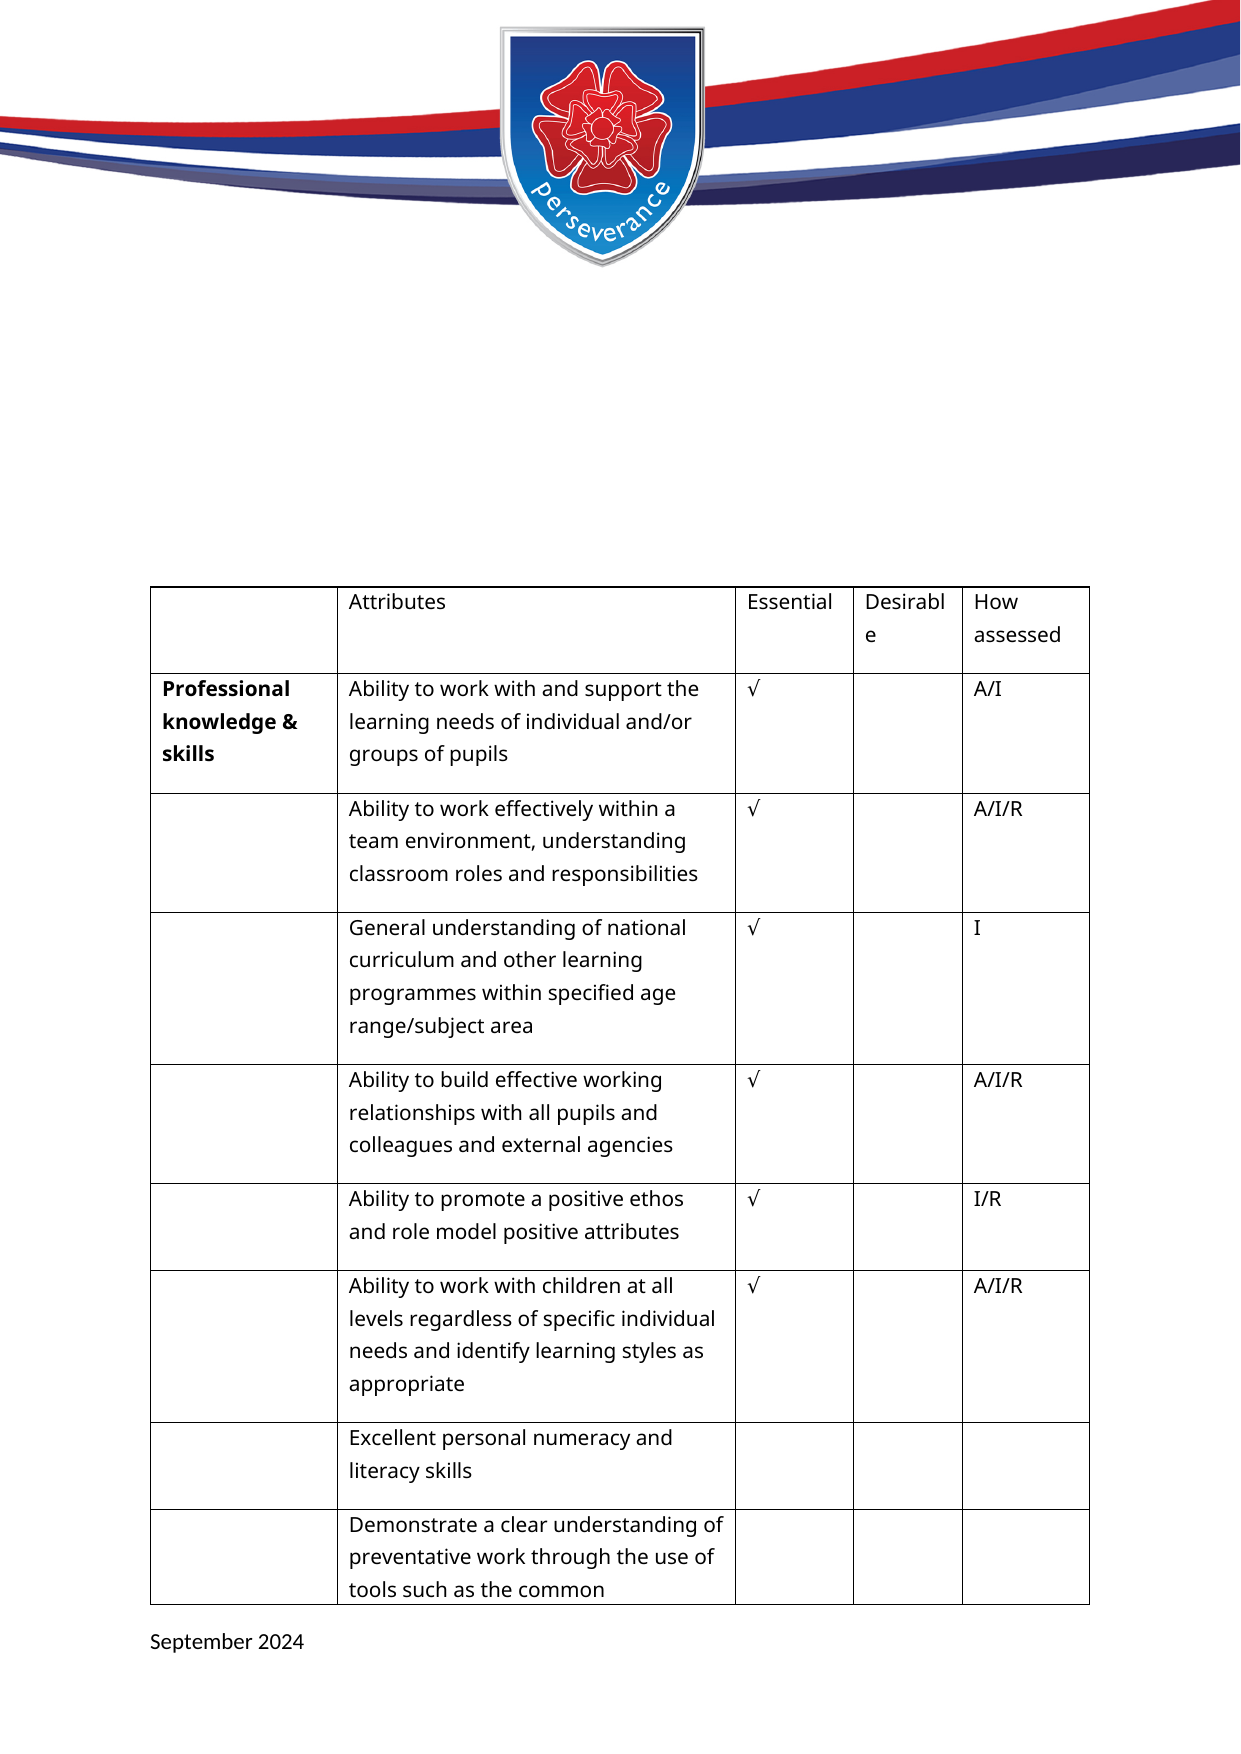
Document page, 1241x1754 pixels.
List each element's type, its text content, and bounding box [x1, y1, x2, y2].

table_cell A/I/R [963, 1065, 1089, 1183]
table_cell √ [736, 794, 853, 912]
table_cell [151, 1423, 337, 1509]
table_cell I [963, 913, 1089, 1064]
table_cell [151, 794, 337, 912]
table_header Attributes [338, 588, 735, 673]
table_header Essential [736, 588, 853, 673]
table_cell [736, 1423, 853, 1509]
table_cell √ [736, 1184, 853, 1270]
table_cell √ [736, 674, 853, 793]
table_cell √ [736, 913, 853, 1064]
table_cell A/I/R [963, 794, 1089, 912]
table_cell A/I/R [963, 1271, 1089, 1422]
table_header [151, 588, 337, 673]
table_cell [854, 1423, 962, 1509]
picture [0, 0, 1241, 1754]
table_cell [963, 1423, 1089, 1509]
table_cell [151, 1184, 337, 1270]
table_cell [151, 913, 337, 1064]
table_cell [151, 1510, 337, 1603]
table_cell General understanding of national curriculum and other learning programmes within specified age range/subject area [338, 913, 735, 1064]
table_cell [854, 794, 962, 912]
table_cell A/I [963, 674, 1089, 793]
table_cell Excellent personal numeracy and literacy skills [338, 1423, 735, 1509]
table_cell Ability to work with and support the learning needs of individual and/or groups of pupils [338, 674, 735, 793]
table_cell Professional knowledge & skills [151, 674, 337, 793]
table_cell Ability to build effective working relationships with all pupils and colleagues and external agencies [338, 1065, 735, 1183]
table_cell [854, 1271, 962, 1422]
table_cell Ability to work effectively within a team environment, understanding classroom roles and responsibilities [338, 794, 735, 912]
table_cell [963, 1510, 1089, 1603]
table_cell [854, 674, 962, 793]
table_header How assessed [963, 588, 1089, 673]
table_cell Ability to work with children at all levels regardless of specific individual needs and identify learning styles as appropriate [338, 1271, 735, 1422]
table_cell Ability to promote a positive ethos and role model positive attributes [338, 1184, 735, 1270]
table_cell [854, 1184, 962, 1270]
table_cell √ [736, 1271, 853, 1422]
table_cell √ [736, 1065, 853, 1183]
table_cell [338, 1510, 735, 1603]
table_cell I/R [963, 1184, 1089, 1270]
table_cell [854, 1510, 962, 1603]
table_cell [854, 1065, 962, 1183]
table_cell [736, 1510, 853, 1603]
table_cell [151, 1065, 337, 1183]
table_cell [854, 913, 962, 1064]
table_cell [151, 1271, 337, 1422]
table_header Desirable [854, 588, 962, 673]
